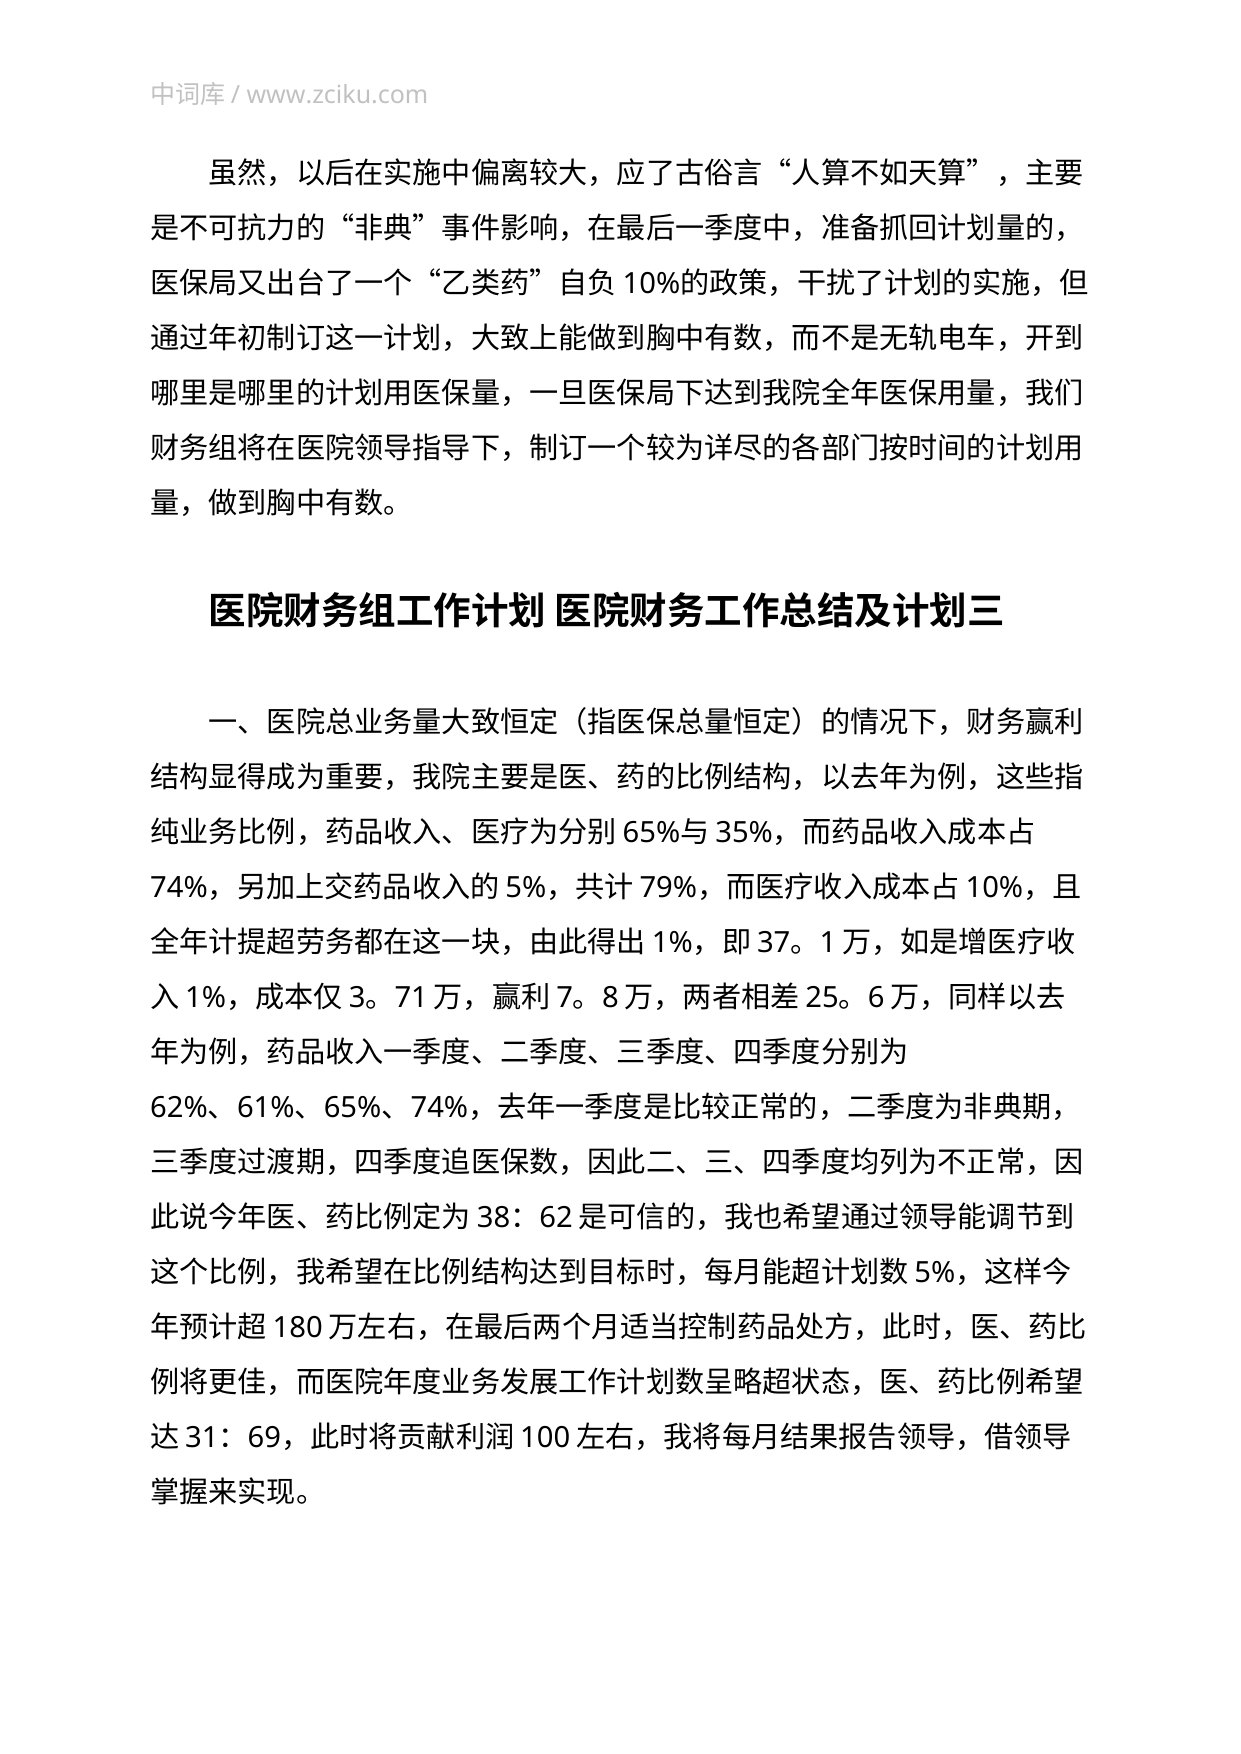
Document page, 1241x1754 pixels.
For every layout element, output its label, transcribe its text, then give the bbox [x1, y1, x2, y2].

text 虽然，以后在实施中偏离较大，应了古俗言“人算不如天算”，主要是不可抗力的“非典”事件影响，在最后一季度中，准备抓回计划量的，医保局又出台了一个“乙类药”自负10%的政策，干扰了计划的实施，但通过年初制订这一计划，大致上能做到胸中有数，而不是无轨电车，开到哪里是哪里的计划用医保量，一旦医保局下达到我院全年医保用量，我们财务组将在医院领导指导下，制订一个较为详尽的各部门按时间的计划用量，做到胸中有数。 [150, 150, 1090, 522]
text 医院财务组工作计划 医院财务工作总结及计划三 [150, 581, 1090, 636]
text 一、医院总业务量大致恒定（指医保总量恒定）的情况下，财务赢利结构显得成为重要，我院主要是医、药的比例结构，以去年为例，这些指纯业务比例，药品收入、医疗为分别65%与35%，而药品收入成本占74%，另加上交药品收入的5%，共计79%，而医疗收入成本占10%，且全年计提超劳务都在这一块，由此得出1%，即37。1万，如是增医疗收入1%，成本仅3。71万，赢利7。8万，两者相差25。6万，同样以去年为例，药品收入一季度、二季度、三季度、四季度分别为62%、61%、65%、74%，去年一季度是比较正常的，二季度为非典期，三季度过渡期，四季度追医保数，因此二、三、四季度均列为不正常，因此说今年医、药比例定为38：62是可信的，我也希望通过领导能调节到这个比例，我希望在比例结构达到目标时，每月能超计划数5%，这样今年预计超180万左右，在最后两个月适当控制药品处方，此时，医、药比例将更佳，而医院年度业务发展工作计划数呈略超状态，医、药比例希望达31：69，此时将贡献利润100左右，我将每月结果报告领导，借领导掌握来实现。 [150, 699, 1090, 1510]
